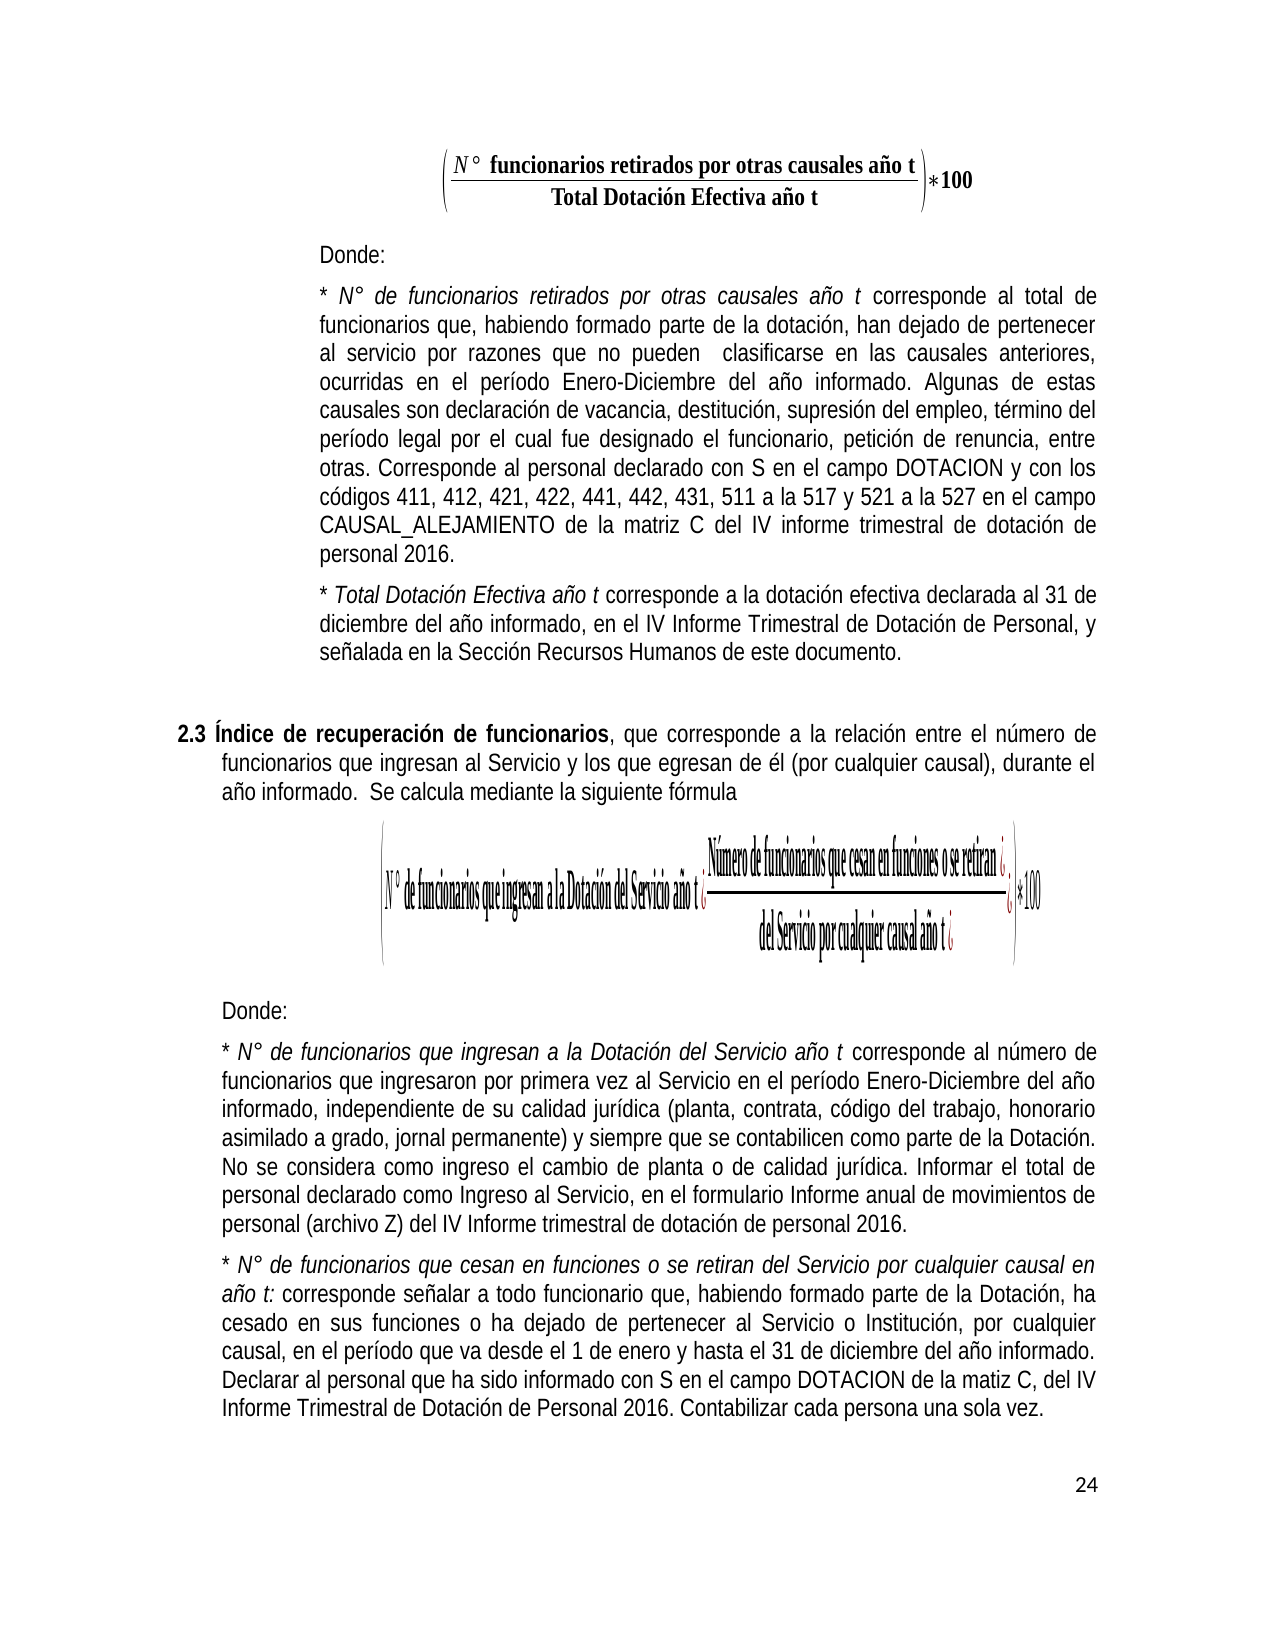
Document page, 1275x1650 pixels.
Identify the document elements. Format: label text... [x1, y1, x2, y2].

text * Total Dotación Efectiva año t corresponde a la dotación efectiva declarada al 31 de diciembre del año informado, en el IV Informe Trimestral de Dotación de Personal, y señalada en la Sección Recursos Humanos de este documento. [319, 580, 1098, 666]
text * N° de funcionarios que cesan en funciones o se retiran del Servicio por cualquier causal en año t: corresponde señalar a todo funcionario que, habiendo formado parte de la Dotación, ha cesado en sus funciones o ha dejado de pertenecer al Servicio o Institución, por cualquier causal, en el período que va desde el 1 de enero y hasta el 31 de diciembre del año informado. Declarar al personal que ha sido informado con S en el campo DOTACION de la matiz C, del IV Informe Trimestral de Dotación de Personal 2016. Contabilizar cada persona una sola vez. [222, 1250, 1098, 1422]
text 2.3 Índice de recuperación de funcionarios, que corresponde a la relación entre el número de funcionarios que ingresan al Servicio y los que egresan de él (por cualquier causal), durante el año informado. Se calcula mediante la siguiente fórmula [177, 719, 1098, 805]
text Donde: [222, 996, 1098, 1025]
text Donde: [319, 240, 1098, 268]
text * N° de funcionarios que ingresan a la Dotación del Servicio año t corresponde al número de funcionarios que ingresaron por primera vez al Servicio en el período Enero-Diciembre del año informado, independiente de su calidad jurídica (planta, contrata, código del trabajo, honorario asimilado a grado, jornal permanente) y siempre que se contabilicen como parte de la Dotación. No se considera como ingreso el cambio de planta o de calidad jurídica. Informar el total de personal declarado como Ingreso al Servicio, en el formulario Informe anual de movimientos de personal (archivo Z) del IV Informe trimestral de dotación de personal 2016. [222, 1037, 1098, 1238]
text * N° de funcionarios retirados por otras causales año t corresponde al total de funcionarios que, habiendo formado parte de la dotación, han dejado de pertenecer al servicio por razones que no pueden clasificarse en las causales anteriores, ocurridas en el período Enero-Diciembre del año informado. Algunas de estas causales son declaración de vacancia, destitución, supresión del empleo, término del período legal por el cual fue designado el funcionario, petición de renuncia, entre otras. Corresponde al personal declarado con S en el campo DOTACION y con los códigos 411, 412, 421, 422, 441, 442, 431, 511 a la 517 y 521 a la 527 en el campo CAUSAL_ALEJAMIENTO de la matriz C del IV informe trimestral de dotación de personal 2016. [319, 281, 1098, 567]
